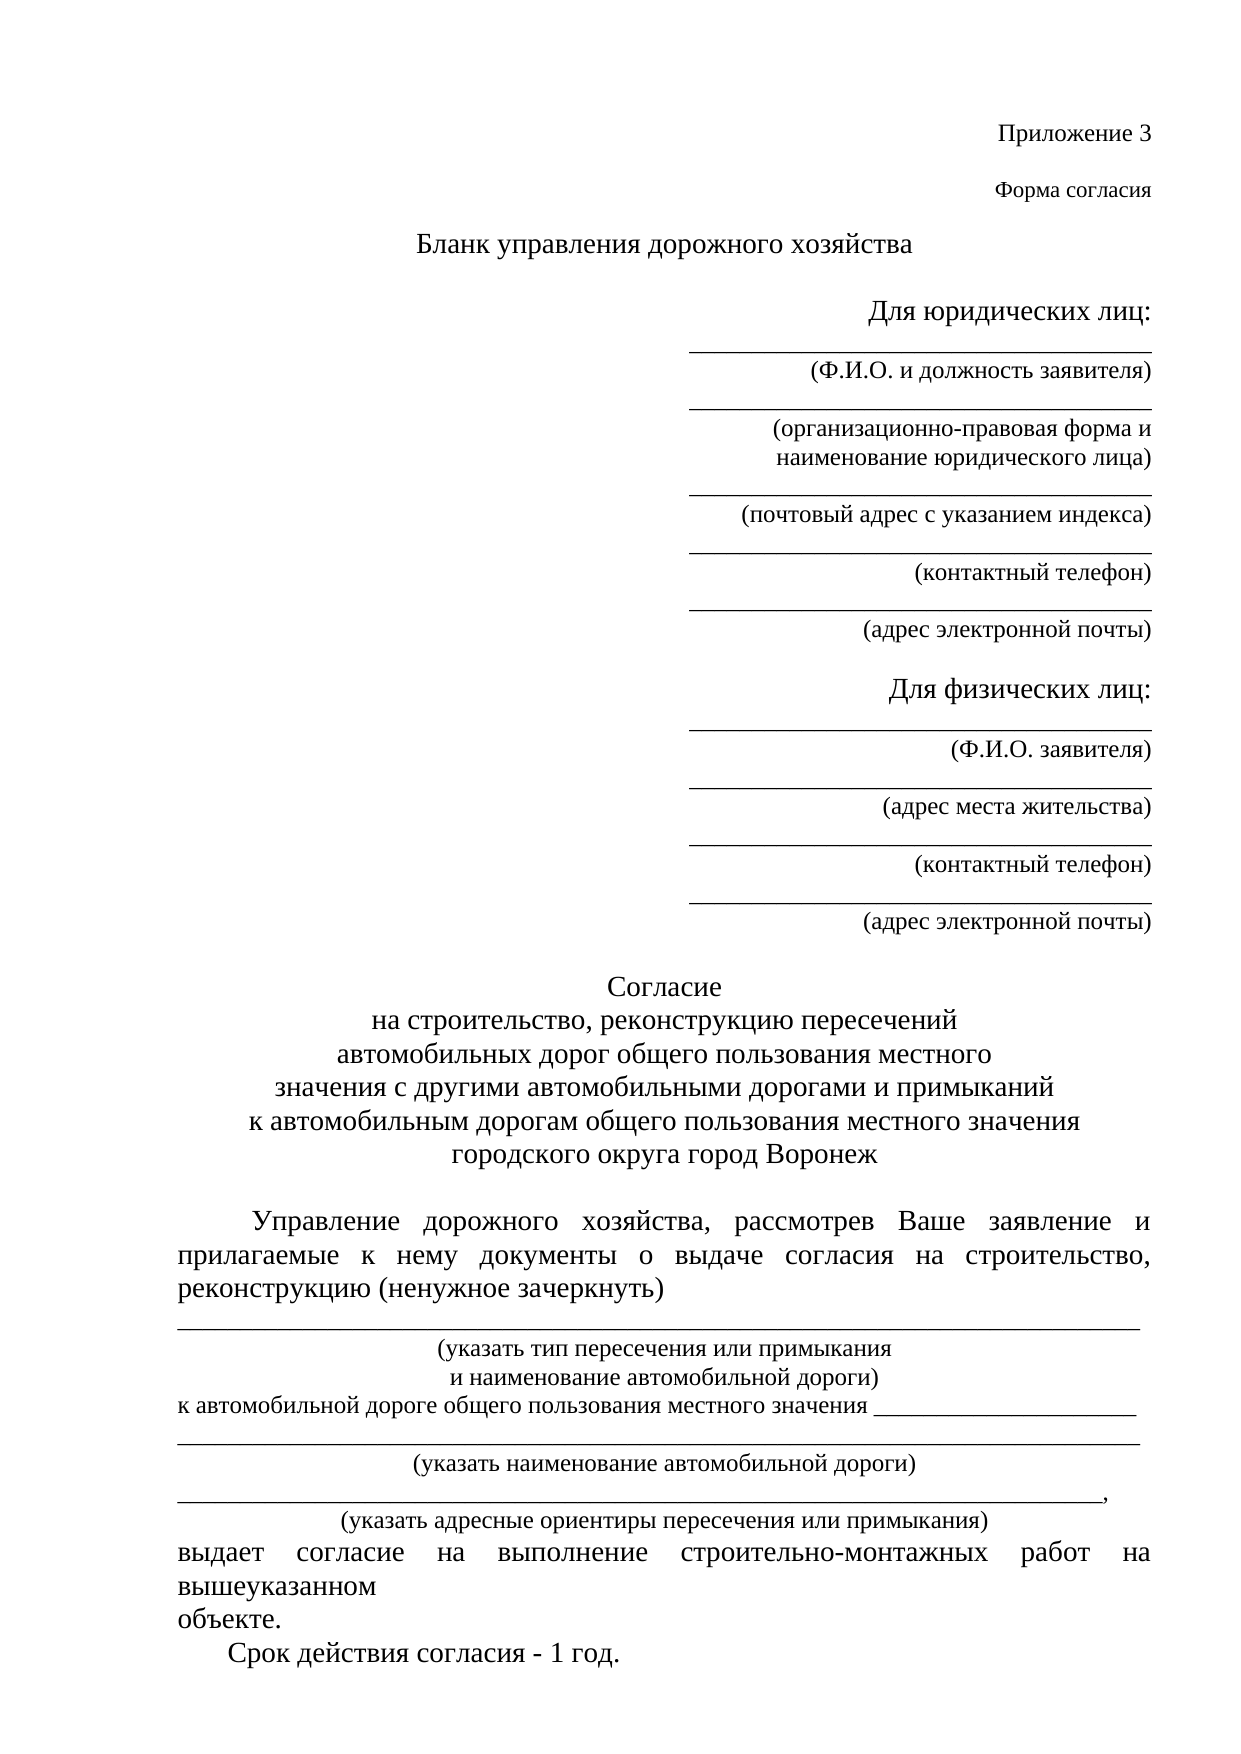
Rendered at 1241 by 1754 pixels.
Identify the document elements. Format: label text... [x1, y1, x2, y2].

text _____________________________________________________________________________ [177, 1304, 1152, 1333]
text (почтовый адрес с указанием индекса) [177, 499, 1152, 528]
text (контактный телефон) [177, 557, 1152, 585]
text выдает согласие на выполнение строительно-монтажных работ на вышеуказанном [177, 1534, 1152, 1601]
text значения с другими автомобильными дорогами и примыканий [177, 1069, 1152, 1103]
text наименование юридического лица) [177, 442, 1152, 470]
text Бланк управления дорожного хозяйства [177, 226, 1152, 259]
text (указать тип пересечения или примыкания [177, 1333, 1152, 1362]
text (контактный телефон) [177, 849, 1152, 878]
text (адрес места жительства) [177, 791, 1152, 820]
text (организационно-правовая форма и [177, 413, 1152, 442]
text _____________________________________ [177, 384, 1152, 413]
text к автомобильным дорогам общего пользования местного значения [177, 1103, 1152, 1136]
text Для физических лиц: [177, 672, 1152, 705]
text _____________________________________ [177, 327, 1152, 355]
text объекте. [177, 1601, 1152, 1635]
text и наименование автомобильной дороги) [177, 1362, 1152, 1390]
text Управление дорожного хозяйства, рассмотрев Ваше заявление и прилагаемые к нему документы о выдаче согласия на строительство, реконструкцию (ненужное зачеркнуть) [177, 1203, 1152, 1304]
text городского округа город Воронеж [177, 1136, 1152, 1170]
text Форма согласия [177, 176, 1152, 202]
text _____________________________________ [177, 528, 1152, 557]
text _____________________________________ [177, 585, 1152, 614]
text (адрес электронной почты) [177, 906, 1152, 935]
text _____________________________________ [177, 878, 1152, 906]
text _____________________________________________________________________________ [177, 1419, 1152, 1448]
text к автомобильной дороге общего пользования местного значения _____________________ [177, 1390, 1152, 1419]
text (указать адресные ориентиры пересечения или примыкания) [177, 1505, 1152, 1534]
text __________________________________________________________________________, [177, 1477, 1152, 1505]
text автомобильных дорог общего пользования местного [177, 1036, 1152, 1069]
text (Ф.И.О. и должность заявителя) [177, 355, 1152, 384]
text Для юридических лиц: [177, 293, 1152, 327]
text на строительство, реконструкцию пересечений [177, 1002, 1152, 1036]
text _____________________________________ [177, 763, 1152, 791]
text _____________________________________ [177, 705, 1152, 734]
text (Ф.И.О. заявителя) [177, 734, 1152, 763]
text Срок действия согласия - 1 год. [177, 1635, 1152, 1668]
text (указать наименование автомобильной дороги) [177, 1448, 1152, 1477]
text Согласие [177, 969, 1152, 1002]
text _____________________________________ [177, 470, 1152, 499]
text (адрес электронной почты) [177, 614, 1152, 643]
text Приложение 3 [177, 118, 1152, 147]
text _____________________________________ [177, 820, 1152, 849]
